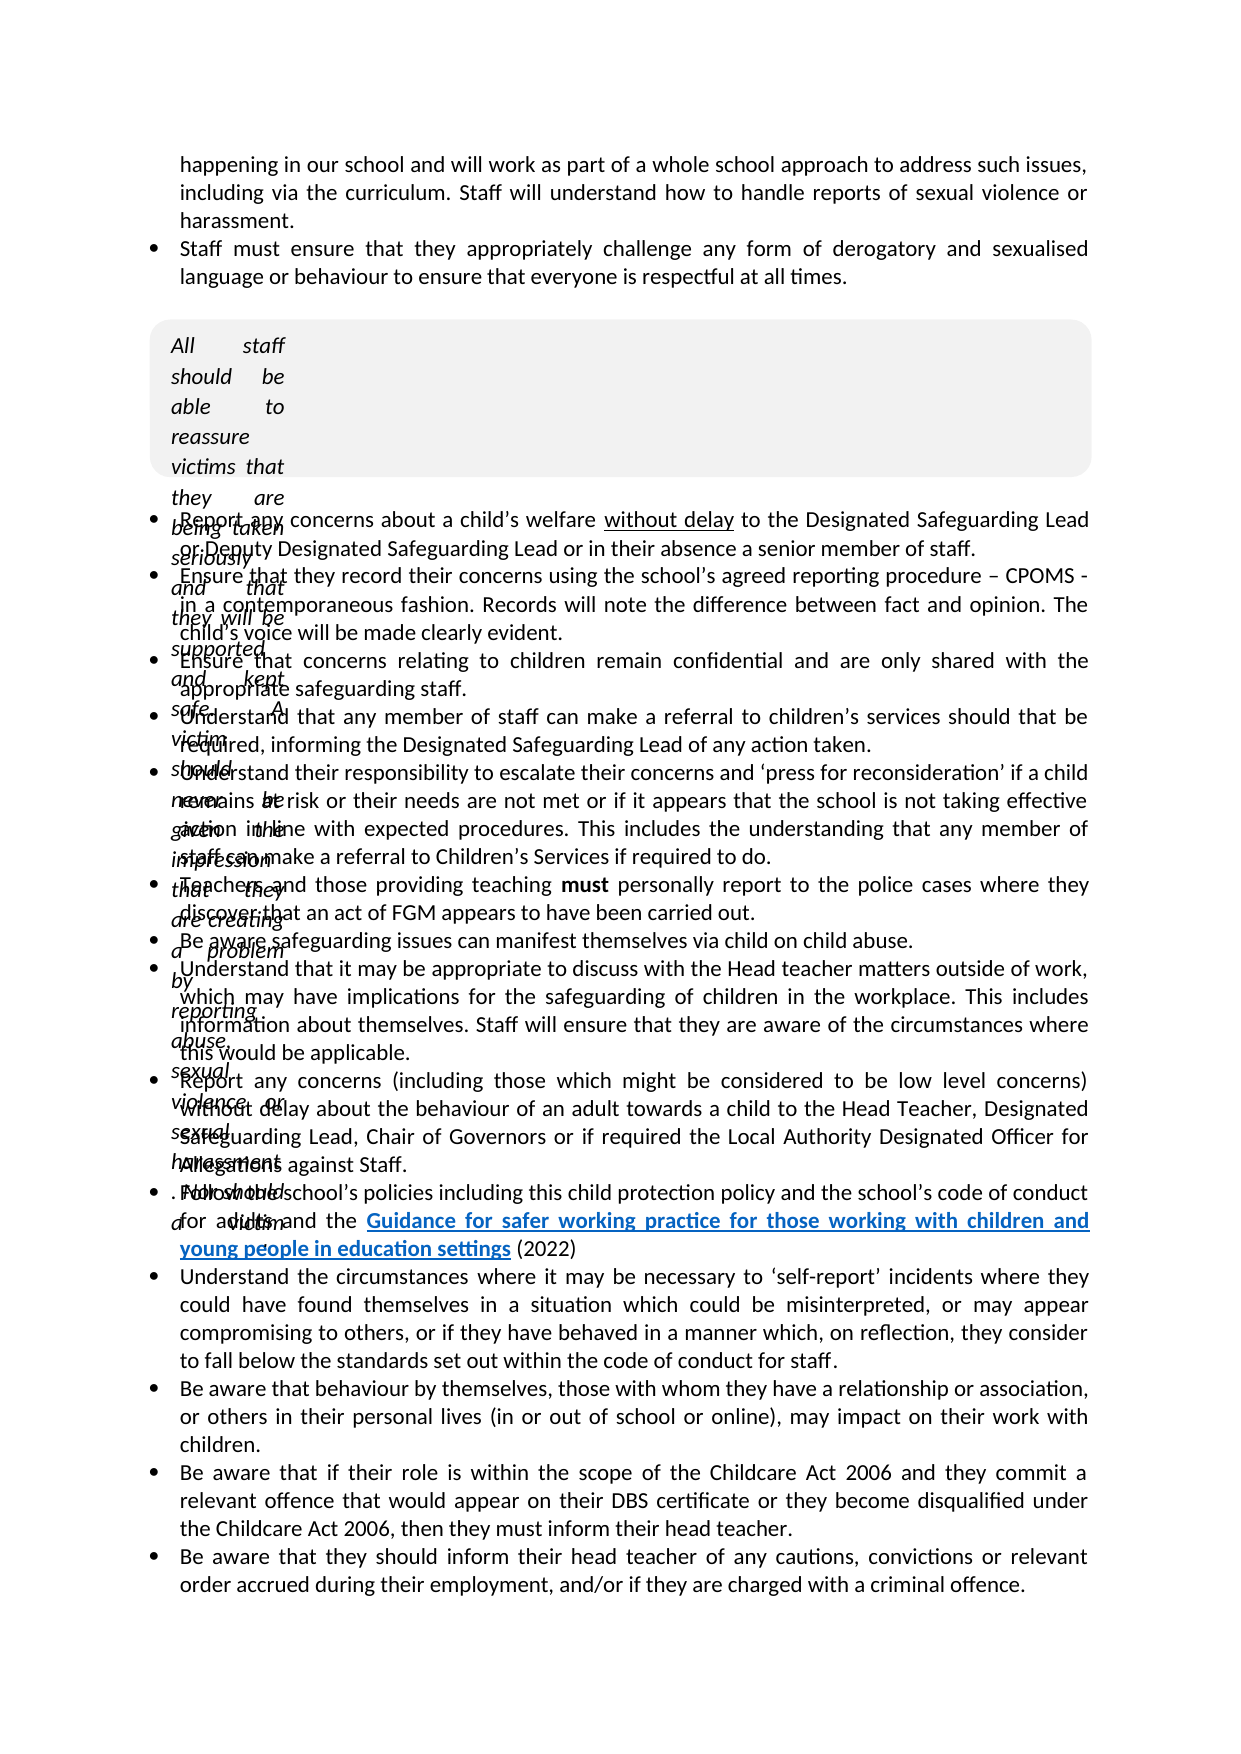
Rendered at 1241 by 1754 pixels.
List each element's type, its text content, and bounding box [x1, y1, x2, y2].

list Report any concerns about a child’s welfare without delay to the Designated Safeguarding Lead or Deputy Designated Safeguarding Lead or in their absence a senior member of staff. [150, 506, 1090, 562]
list Understand their responsibility to escalate their concerns and ‘press for reconsideration’ if a child remains at risk or their needs are not met or if it appears that the school is not taking effective action in line with expected procedures. This includes the understanding that any member of staff can make a referral to Children’s Services if required to do. [150, 758, 1090, 870]
list Be aware safeguarding issues can manifest themselves via child on child abuse. [150, 926, 1090, 954]
list Understand the circumstances where it may be necessary to ‘self-report’ incidents where they could have found themselves in a situation which could be misinterpreted, or may appear compromising to others, or if they have behaved in a manner which, on reflection, they consider to fall below the standards set out within the code of conduct for staff. [150, 1262, 1090, 1374]
list Follow the school’s policies including this child protection policy and the school’s code of conduct for adults and the Guidance for safer working practice for those working with children and young people in education settings (2022) [150, 1178, 1090, 1262]
list Staff must ensure that they appropriately challenge any form of derogatory and sexualised language or behaviour to ensure that everyone is respectful at all times. [150, 234, 1090, 290]
list Teachers and those providing teaching must personally report to the police cases where they discover that an act of FGM appears to have been carried out. [150, 870, 1090, 926]
list Report any concerns (including those which might be considered to be low level concerns) without delay about the behaviour of an adult towards a child to the Head Teacher, Designated Safeguarding Lead, Chair of Governors or if required the Local Authority Designated Officer for Allegations against Staff. [150, 1066, 1090, 1178]
list Be aware that if their role is within the scope of the Childcare Act 2006 and they commit a relevant offence that would appear on their DBS certificate or they become disqualified under the Childcare Act 2006, then they must inform their head teacher. [150, 1458, 1090, 1542]
list Understand that it may be appropriate to discuss with the Head teacher matters outside of work, which may have implications for the safeguarding of children in the workplace. This includes information about themselves. Staff will ensure that they are aware of the circumstances where this would be applicable. [150, 954, 1090, 1066]
list Be aware that they should inform their head teacher of any cautions, convictions or relevant order accrued during their employment, and/or if they are charged with a criminal offence. [150, 1542, 1090, 1598]
list Understand that any member of staff can make a referral to children’s services should that be required, informing the Designated Safeguarding Lead of any action taken. [150, 702, 1090, 758]
list Be aware that behaviour by themselves, those with whom they have a relationship or association, or others in their personal lives (in or out of school or online), may impact on their work with children. [150, 1374, 1090, 1458]
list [150, 150, 1090, 234]
list Ensure that concerns relating to children remain confidential and are only shared with the appropriate safeguarding staff. [150, 646, 1090, 702]
list Ensure that they record their concerns using the school’s agreed reporting procedure – CPOMS -in a contemporaneous fashion. Records will note the difference between fact and opinion. The child’s voice will be made clearly evident. [150, 562, 1090, 646]
